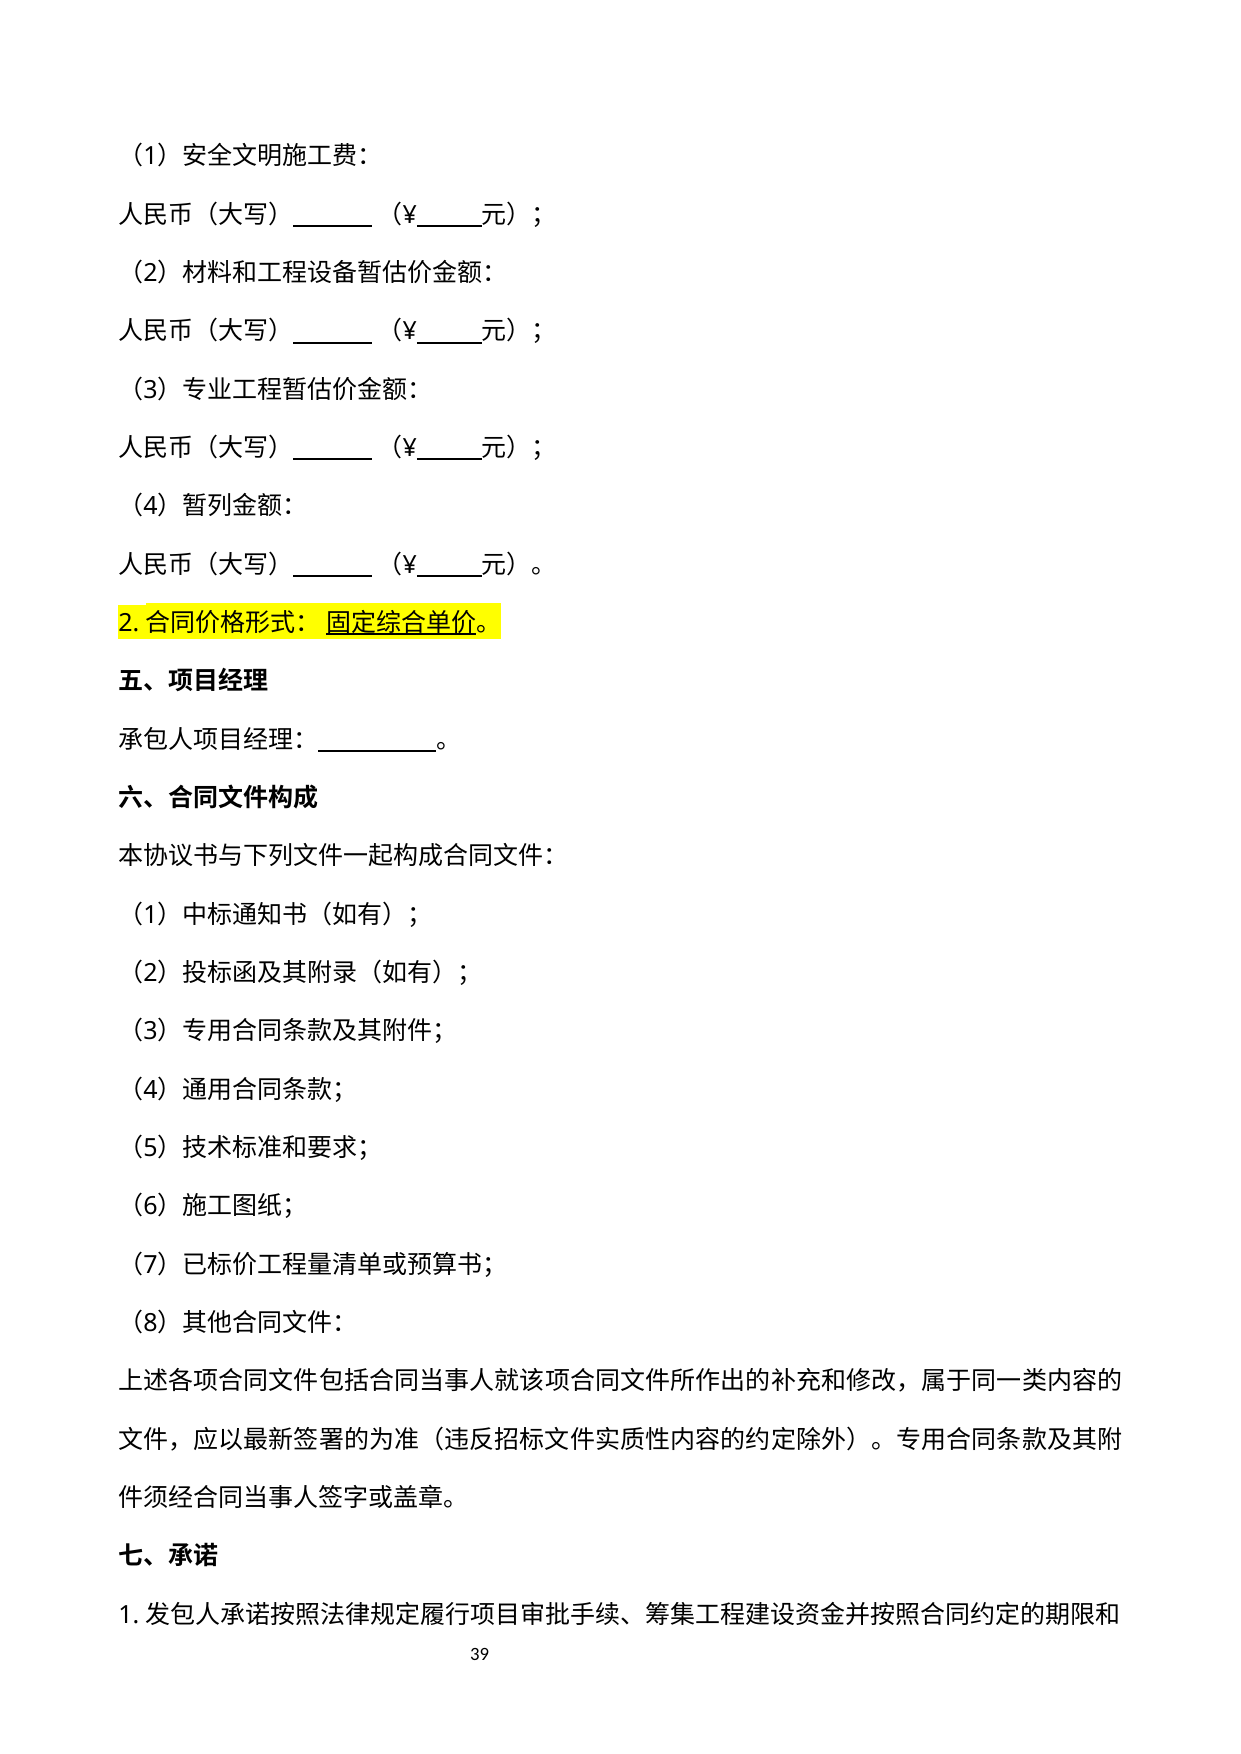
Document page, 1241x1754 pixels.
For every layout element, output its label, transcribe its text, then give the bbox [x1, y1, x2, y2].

text （7）已标价工程量清单或预算书； [118, 1226, 1122, 1285]
text （1）中标通知书（如有）； [118, 876, 1122, 935]
text 五、项目经理 [118, 643, 1122, 701]
text 承包人项目经理： 。 [118, 701, 1122, 760]
text （8）其他合同文件： [118, 1285, 1122, 1343]
text （5）技术标准和要求； [118, 1110, 1122, 1168]
text （4）通用合同条款； [118, 1051, 1122, 1110]
text 人民币（大写） （¥ 元）； [118, 293, 1122, 351]
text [118, 1576, 1122, 1635]
text 上述各项合同文件包括合同当事人就该项合同文件所作出的补充和修改，属于同一类内容的文件，应以最新签署的为准（违反招标文件实质性内容的约定除外）。专用合同条款及其附件须经合同当事人签字或盖章。 [118, 1343, 1122, 1518]
text （3）专业工程暂估价金额： [118, 351, 1122, 410]
text 六、合同文件构成 [118, 760, 1122, 818]
text 本协议书与下列文件一起构成合同文件： [118, 818, 1122, 876]
text （1）安全文明施工费： [118, 118, 1122, 176]
text （6）施工图纸； [118, 1168, 1122, 1226]
text 人民币（大写） （¥ 元）； [118, 176, 1122, 235]
text （2）投标函及其附录（如有）； [118, 935, 1122, 993]
text 人民币（大写） （¥ 元）。 [118, 526, 1122, 585]
text （3）专用合同条款及其附件； [118, 993, 1122, 1051]
text 七、承诺 [118, 1518, 1122, 1576]
text 人民币（大写） （¥ 元）； [118, 410, 1122, 468]
text 2. 合同价格形式： 固定综合单价。 [118, 585, 1122, 643]
text （2）材料和工程设备暂估价金额： [118, 235, 1122, 293]
text （4）暂列金额： [118, 468, 1122, 526]
